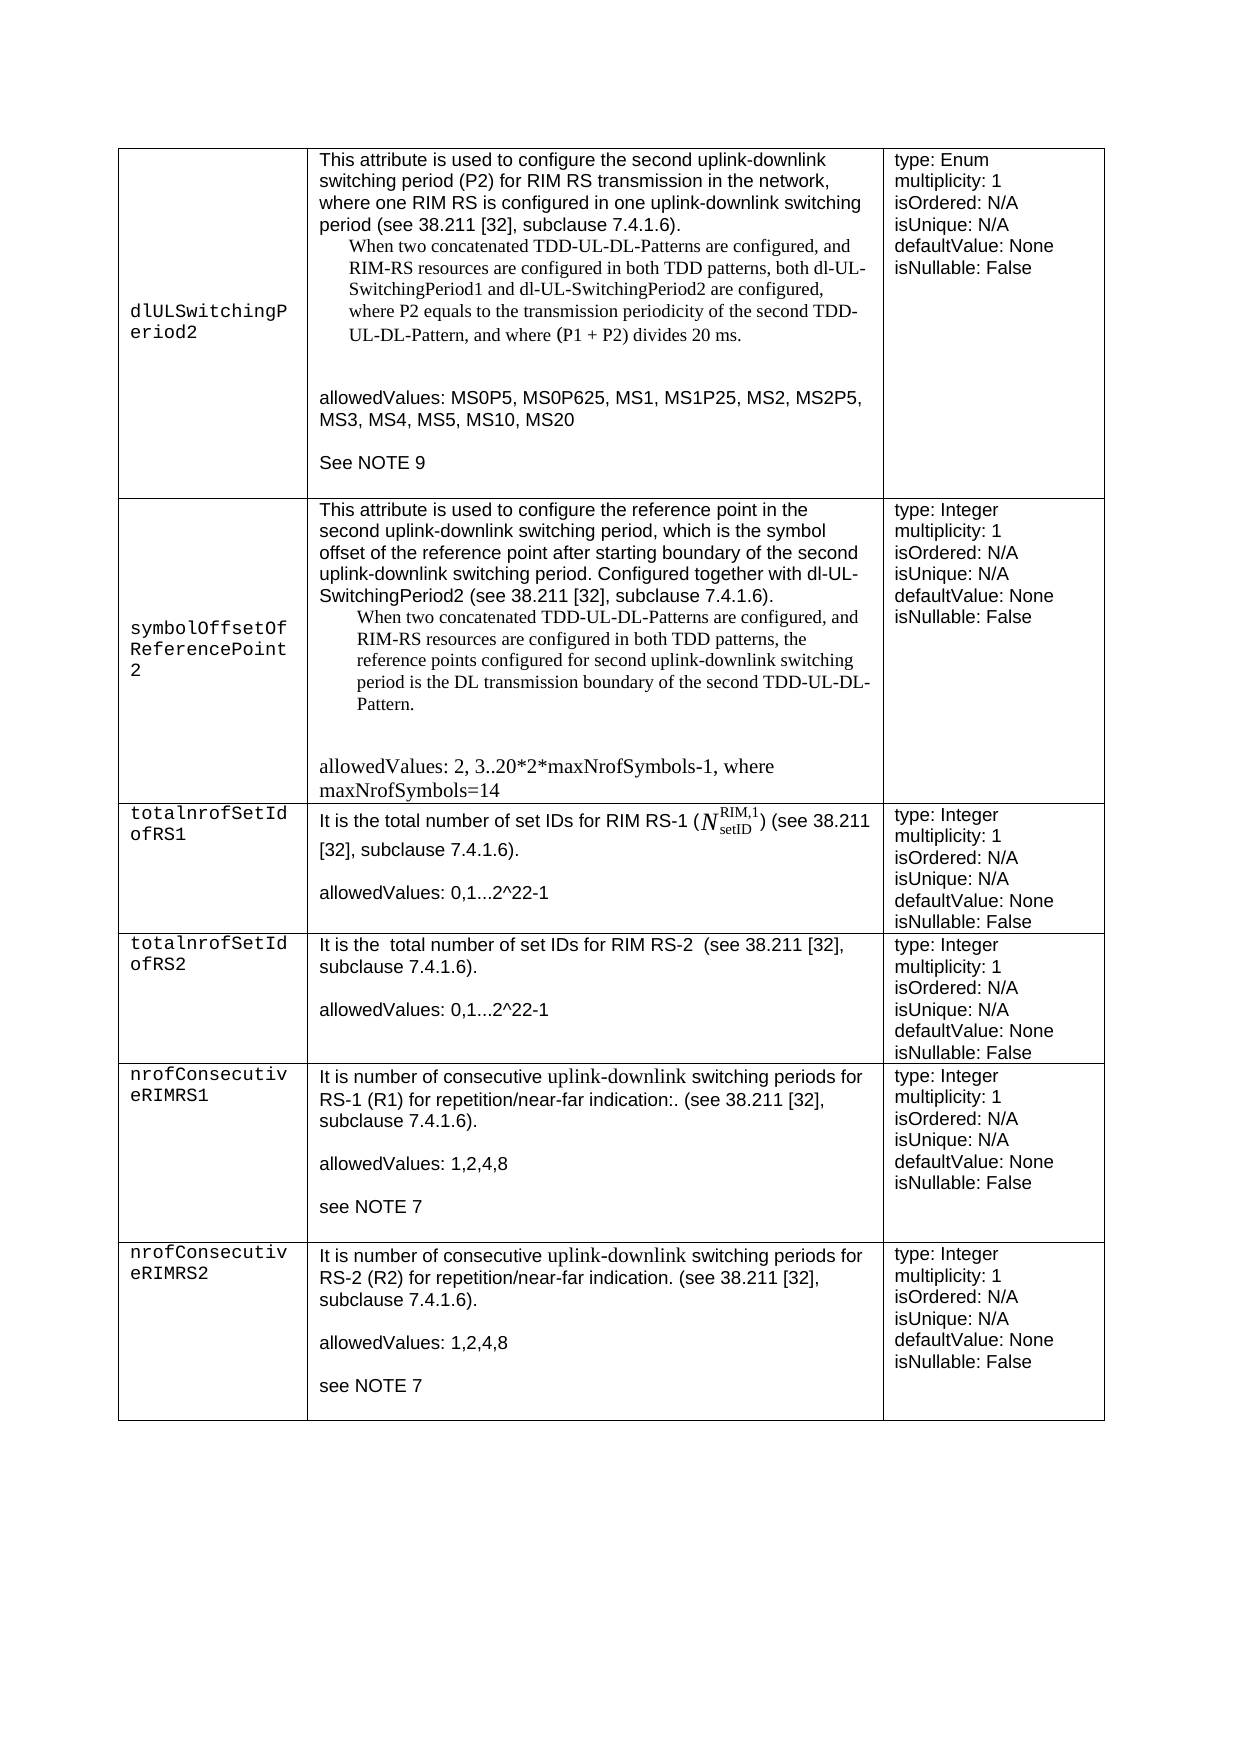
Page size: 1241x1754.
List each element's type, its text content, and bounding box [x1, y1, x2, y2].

table_cell This attribute is used to configure the second uplink-downlink switching period (P2) for RIM RS transmission in the network, where one RIM RS is configured in one uplink-downlink switching period (see 38.211 [32], subclause 7.4.1.6). When two concatenated TDD-UL-DL-Patterns are configured, and RIM-RS resources are configured in both TDD patterns, both dl-UL-SwitchingPeriod1 and dl-UL-SwitchingPeriod2 are configured, where P2 equals to the transmission periodicity of the second TDD-UL-DL-Pattern, and where (P1 + P2) divides 20 ms. allowedValues: MS0P5, MS0P625, MS1, MS1P25, MS2, MS2P5, MS3, MS4, MS5, MS10, MS20 See NOTE 9 [308, 149, 883, 497]
table_cell It is number of consecutive uplink-downlink switching periods for RS-2 (R2) for repetition/near-far indication. (see 38.211 [32], subclause 7.4.1.6). allowedValues: 1,2,4,8 see NOTE 7 [308, 1243, 883, 1420]
table_cell totalnrofSetIdofRS1 [119, 804, 307, 933]
table_cell type: Integer multiplicity: 1 isOrdered: N/A isUnique: N/A defaultValue: None isNullable: False [884, 804, 1104, 933]
table_cell It is the total number of set IDs for RIM RS-1 () (see 38.211 [32], subclause 7.4.1.6). allowedValues: 0,1...2^22-1 [308, 804, 883, 933]
table_cell type: Integer multiplicity: 1 isOrdered: N/A isUnique: N/A defaultValue: None isNullable: False [884, 1243, 1104, 1420]
table_cell totalnrofSetIdofRS2 [119, 934, 307, 1063]
table_cell type: Integer multiplicity: 1 isOrdered: N/A isUnique: N/A defaultValue: None isNullable: False [884, 934, 1104, 1063]
table_cell nrofConsecutiveRIMRS2 [119, 1243, 307, 1420]
table_cell type: Integer multiplicity: 1 isOrdered: N/A isUnique: N/A defaultValue: None isNullable: False [884, 1064, 1104, 1242]
table_cell nrofConsecutiveRIMRS1 [119, 1064, 307, 1242]
table_cell dlULSwitchingPeriod2 [119, 149, 307, 497]
table_cell This attribute is used to configure the reference point in the second uplink-downlink switching period, which is the symbol offset of the reference point after starting boundary of the second uplink-downlink switching period. Configured together with dl-UL-SwitchingPeriod2 (see 38.211 [32], subclause 7.4.1.6). When two concatenated TDD-UL-DL-Patterns are configured, and RIM-RS resources are configured in both TDD patterns, the reference points configured for second uplink-downlink switching period is the DL transmission boundary of the second TDD-UL-DL-Pattern. allowedValues: 2, 3..20*2*maxNrofSymbols-1, where maxNrofSymbols=14 [308, 499, 883, 802]
table_cell symbolOffsetOfReferencePoint2 [119, 499, 307, 802]
table_cell It is the total number of set IDs for RIM RS-2 (see 38.211 [32], subclause 7.4.1.6). allowedValues: 0,1...2^22-1 [308, 934, 883, 1063]
table_cell type: Enum multiplicity: 1 isOrdered: N/A isUnique: N/A defaultValue: None isNullable: False [884, 149, 1104, 497]
table_cell It is number of consecutive uplink-downlink switching periods for RS-1 (R1) for repetition/near-far indication:. (see 38.211 [32], subclause 7.4.1.6). allowedValues: 1,2,4,8 see NOTE 7 [308, 1064, 883, 1242]
table_cell type: Integer multiplicity: 1 isOrdered: N/A isUnique: N/A defaultValue: None isNullable: False [884, 499, 1104, 802]
